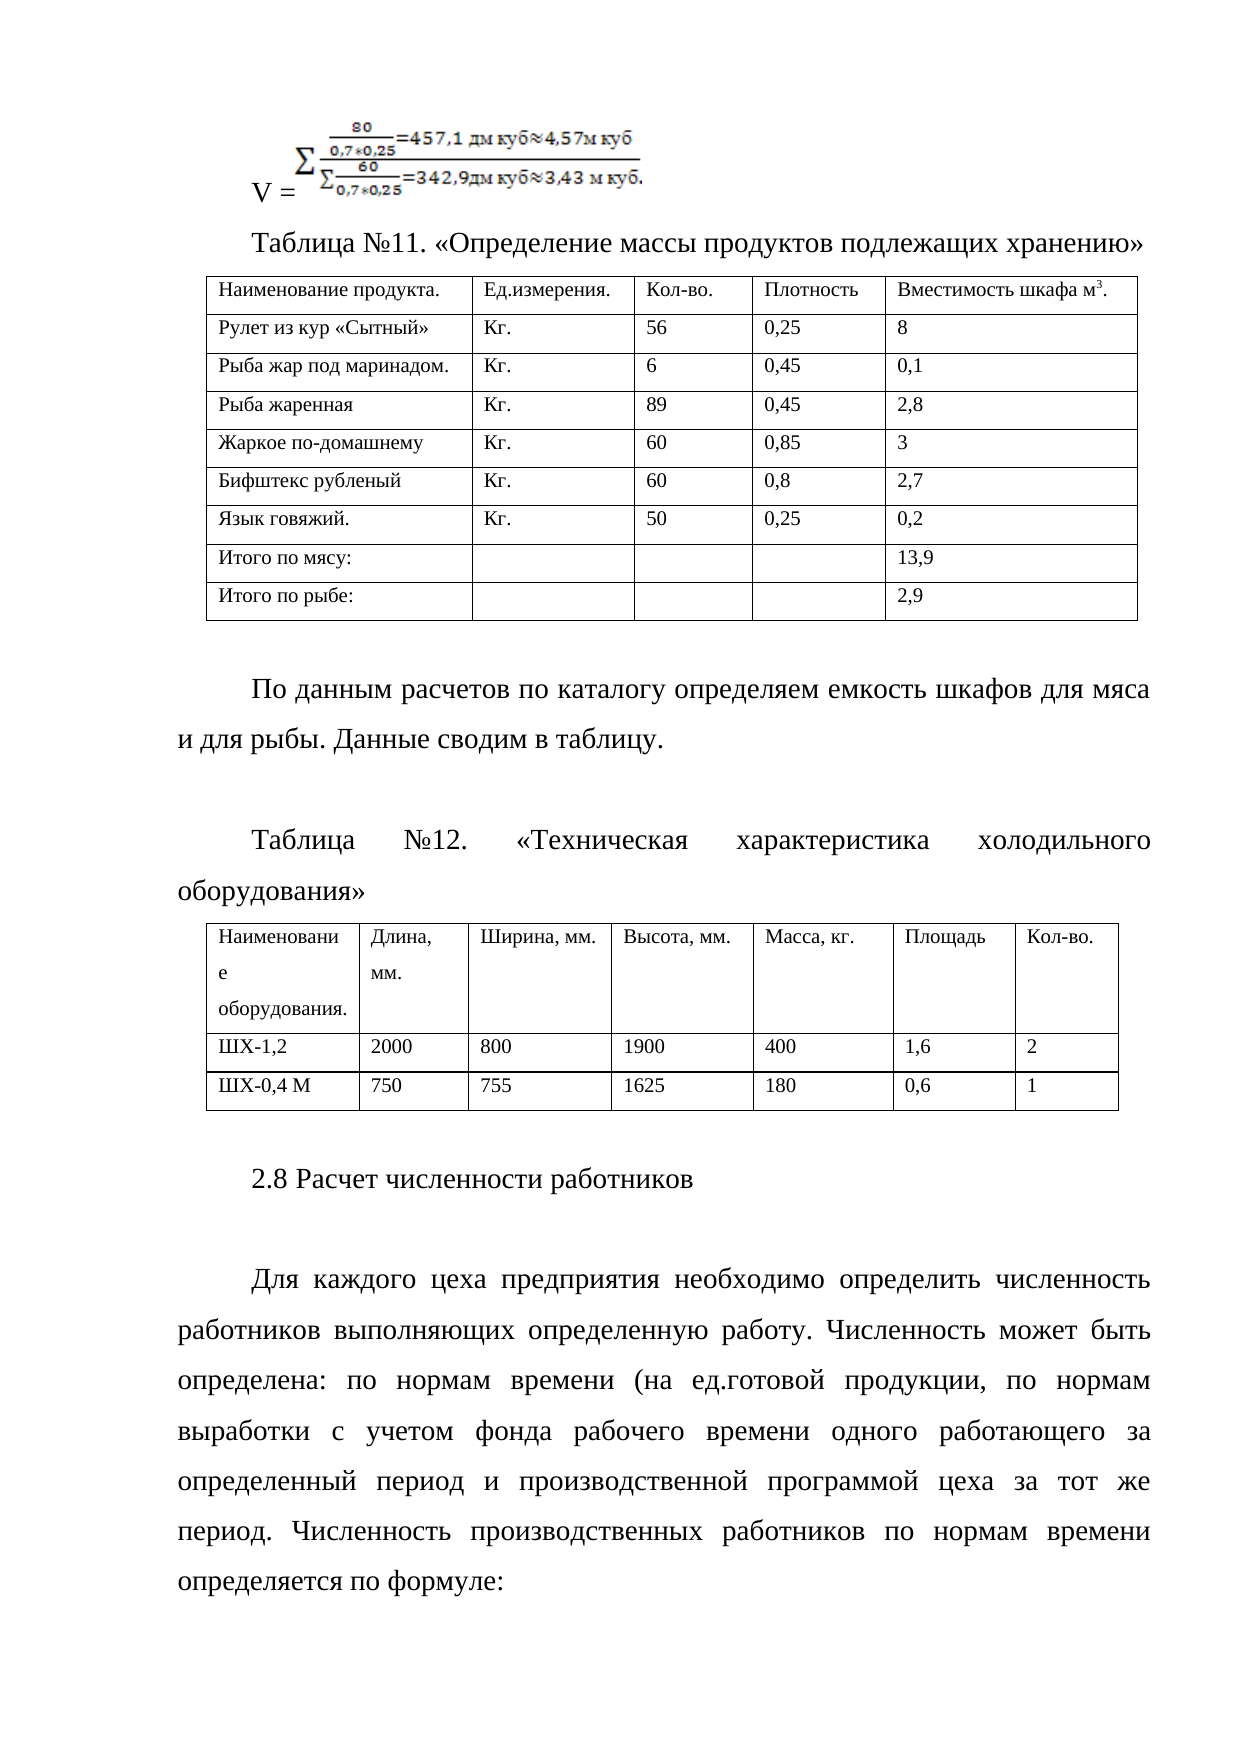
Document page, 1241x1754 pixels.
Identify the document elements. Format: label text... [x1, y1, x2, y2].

table_header Наименование оборудования. [207, 924, 359, 1033]
table_header Высота, мм. [612, 924, 753, 1033]
table_cell 0,6 [894, 1073, 1015, 1110]
table_cell 3 [886, 430, 1137, 467]
table_cell 8 [886, 315, 1137, 352]
table_cell Язык говяжий. [207, 506, 472, 543]
table_cell 0,25 [753, 506, 885, 543]
table_cell Жаркое по-домашнему [207, 430, 472, 467]
table_cell 56 [635, 315, 752, 352]
table_cell 0,45 [753, 354, 885, 391]
table_cell Рулет из кур «Сытный» [207, 315, 472, 352]
table_cell 0,8 [753, 468, 885, 505]
table_cell 89 [635, 392, 752, 429]
table_cell 0,2 [886, 506, 1137, 543]
table_cell 400 [754, 1034, 893, 1071]
table_header Вместимость шкафа м3. [886, 277, 1137, 314]
table_cell 2000 [360, 1034, 468, 1071]
table_cell ШХ-0,4 М [207, 1073, 359, 1110]
table_cell 0,85 [753, 430, 885, 467]
text Таблица №11. «Определение массы продуктов подлежащих хранению» [177, 226, 1152, 259]
table_cell 13,9 [886, 545, 1137, 582]
table_header Масса, кг. [754, 924, 893, 1033]
table_cell Бифштекс рубленый [207, 468, 472, 505]
table_cell Кг. [473, 354, 634, 391]
table_header Кол-во. [635, 277, 752, 314]
table_cell 1900 [612, 1034, 753, 1071]
table_cell Кг. [473, 468, 634, 505]
table_cell Кг. [473, 392, 634, 429]
picture [295, 118, 642, 203]
table_cell 0,1 [886, 354, 1137, 391]
table_cell Рыба жар под маринадом. [207, 354, 472, 391]
table_cell Итого по мясу: [207, 545, 472, 582]
table_header Кол-во. [1016, 924, 1118, 1033]
table_cell [473, 583, 634, 620]
table_header Ширина, мм. [469, 924, 611, 1033]
table_cell [473, 545, 634, 582]
table_cell 0,45 [753, 392, 885, 429]
table_cell 0,25 [753, 315, 885, 352]
table_cell [753, 583, 885, 620]
table_cell 2,8 [886, 392, 1137, 429]
table_header Длина, мм. [360, 924, 468, 1033]
table_cell Кг. [473, 315, 634, 352]
table_cell 800 [469, 1034, 611, 1071]
table_cell 2,7 [886, 468, 1137, 505]
table_cell 6 [635, 354, 752, 391]
table_cell [635, 545, 752, 582]
table_cell Кг. [473, 506, 634, 543]
table_cell ШХ-1,2 [207, 1034, 359, 1071]
table_cell [753, 545, 885, 582]
table_cell 1,6 [894, 1034, 1015, 1071]
table_header Плотность [753, 277, 885, 314]
table_cell 60 [635, 468, 752, 505]
list Расчет численности работников [177, 1161, 1152, 1194]
table_cell 1 [1016, 1073, 1118, 1110]
table_header Ед.измерения. [473, 277, 634, 314]
table_header Площадь [894, 924, 1015, 1033]
table_cell 750 [360, 1073, 468, 1110]
table_cell 2,9 [886, 583, 1137, 620]
table_cell 180 [754, 1073, 893, 1110]
table_cell Итого по рыбе: [207, 583, 472, 620]
table_cell Кг. [473, 430, 634, 467]
table_cell 60 [635, 430, 752, 467]
text По данным расчетов по каталогу определяем емкость шкафов для мяса и для рыбы. Данные сводим в таблицу. [177, 671, 1152, 755]
table_cell Рыба жаренная [207, 392, 472, 429]
table_cell 50 [635, 506, 752, 543]
table_cell 1625 [612, 1073, 753, 1110]
text Таблица №12. «Техническая характеристика холодильного оборудования» [177, 822, 1152, 906]
table_cell 2 [1016, 1034, 1118, 1071]
text Для каждого цеха предприятия необходимо определить численность работников выполняющих определенную работу. Численность может быть определена: по нормам времени (на ед.готовой продукции, по нормам выработки с учетом фонда рабочего времени одного работающего за определенный период и производственной программой цеха за тот же период. Численность производственных работников по нормам времени определяется по формуле: [177, 1262, 1152, 1597]
table_cell 755 [469, 1073, 611, 1110]
table_cell [635, 583, 752, 620]
table_header Наименование продукта. [207, 277, 472, 314]
